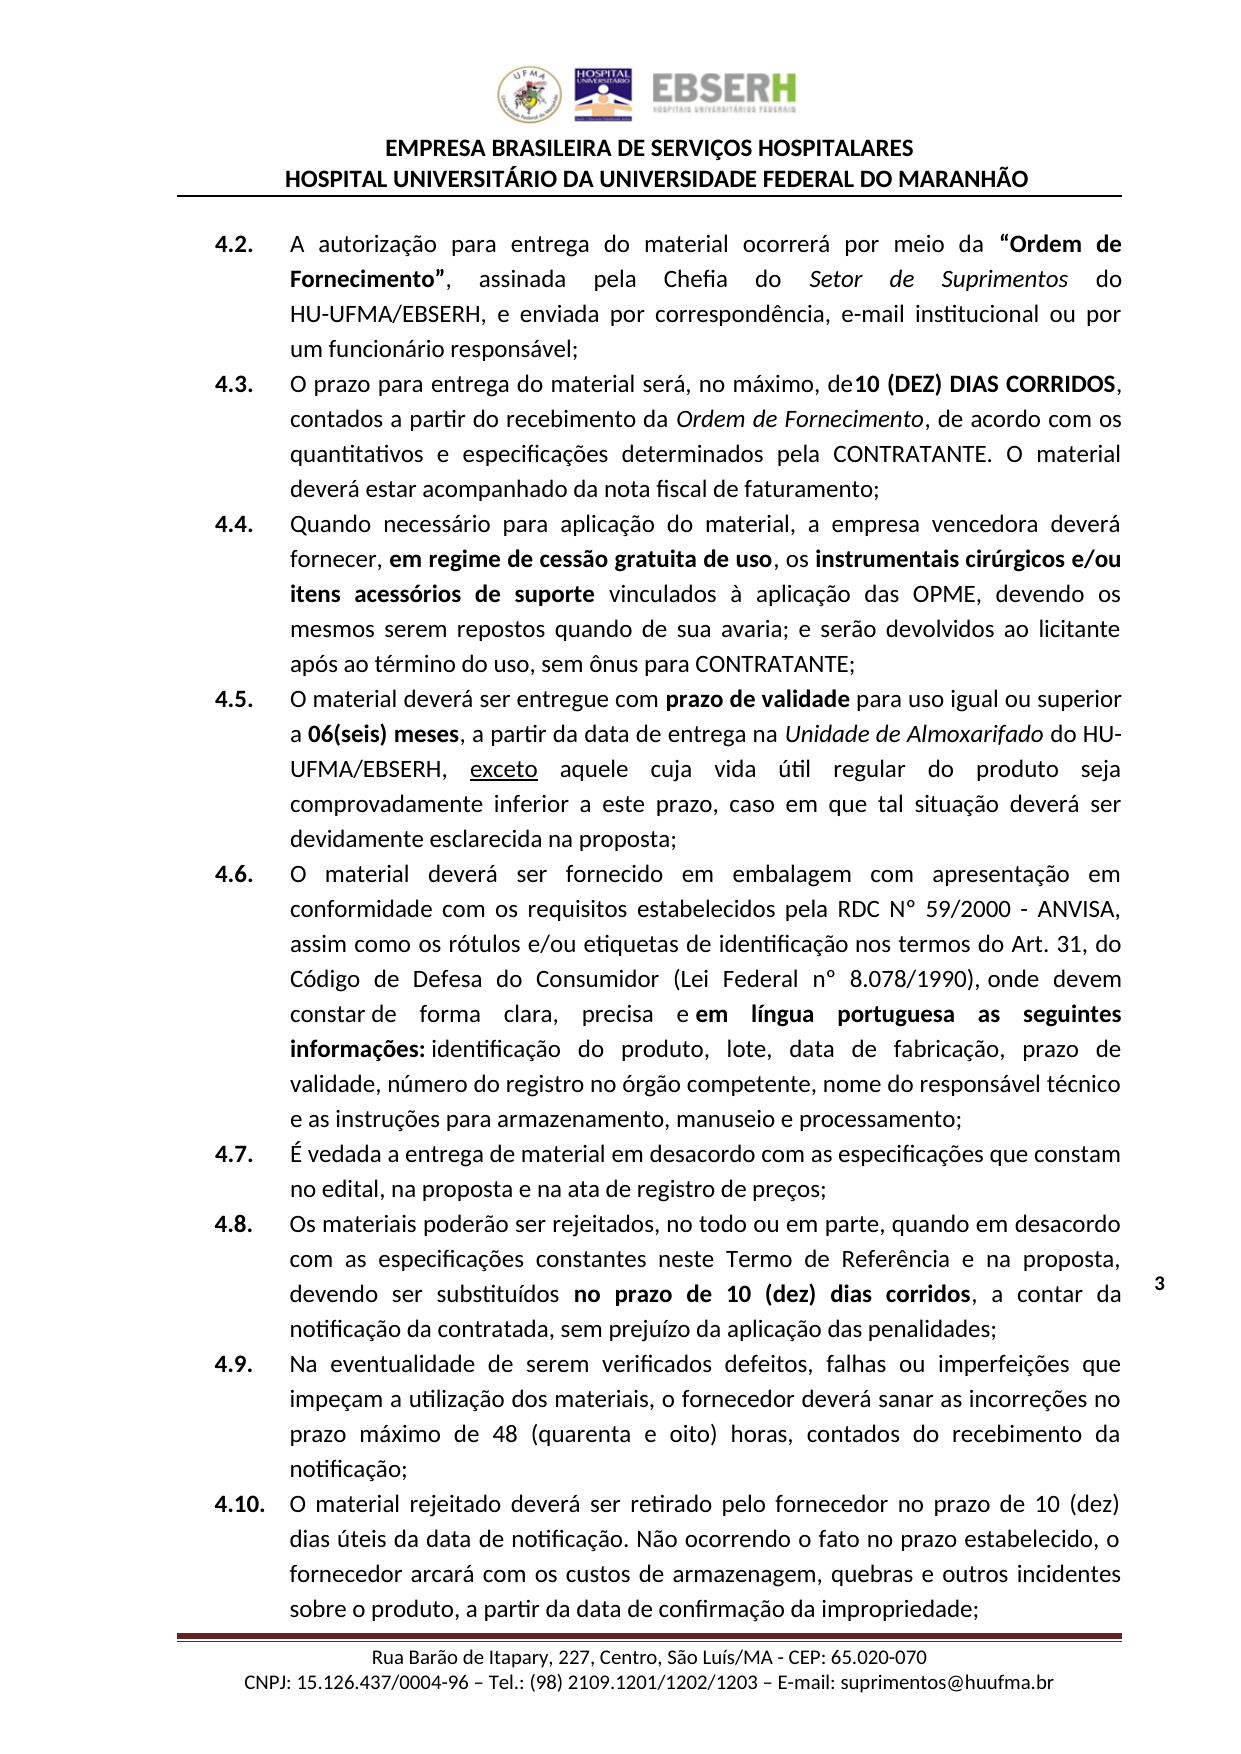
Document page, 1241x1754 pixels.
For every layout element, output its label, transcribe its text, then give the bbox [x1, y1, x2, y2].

list O material deverá ser fornecido em embalagem com apresentação em conformidade com os requisitos estabelecidos pela RDC Nº 59/2000 - ANVISA, assim como os rótulos e/ou etiquetas de identificação nos termos do Art. 31, do Código de Defesa do Consumidor (Lei Federal nº 8.078/1990), onde devem constar de forma clara, precisa e em língua portuguesa as seguintes informações: identificação do produto, lote, data de fabricação, prazo de validade, número do registro no órgão competente, nome do responsável técnico e as instruções para armazenamento, manuseio e processamento; [215, 858, 1122, 1134]
list Na eventualidade de serem verificados defeitos, falhas ou imperfeições que impeçam a utilização dos materiais, o fornecedor deverá sanar as incorreções no prazo máximo de 48 (quarenta e oito) horas, contados do recebimento da notificação; [214, 1348, 1122, 1484]
list O prazo para entrega do material será, no máximo, de10 (DEZ) DIAS CORRIDOS, contados a partir do recebimento da Ordem de Fornecimento, de acordo com os quantitativos e especificações determinados pela CONTRATANTE. O material deverá estar acompanhado da nota fiscal de faturamento; [215, 368, 1122, 504]
list É vedada a entrega de material em desacordo com as especificações que constam no edital, na proposta e na ata de registro de preços; [215, 1138, 1122, 1204]
list O material deverá ser entregue com prazo de validade para uso igual ou superior a 06(seis) meses, a partir da data de entrega na Unidade de Almoxarifado do HU-UFMA/EBSERH, exceto aquele cuja vida útil regular do produto seja comprovadamente inferior a este prazo, caso em que tal situação deverá ser devidamente esclarecida na proposta; [215, 683, 1122, 854]
list A autorização para entrega do material ocorrerá por meio da “Ordem de Fornecimento”, assinada pela Chefia do Setor de Suprimentos do HU-UFMA/EBSERH, e enviada por correspondência, e-mail institucional ou por um funcionário responsável; [215, 228, 1122, 364]
list O material rejeitado deverá ser retirado pelo fornecedor no prazo de 10 (dez) dias úteis da data de notificação. Não ocorrendo o fato no prazo estabelecido, o fornecedor arcará com os custos de armazenagem, quebras e outros incidentes sobre o produto, a partir da data de confirmação da impropriedade; [214, 1488, 1122, 1624]
list Quando necessário para aplicação do material, a empresa vencedora deverá fornecer, em regime de cessão gratuita de uso, os instrumentais cirúrgicos e/ou itens acessórios de suporte vinculados à aplicação das OPME, devendo os mesmos serem repostos quando de sua avaria; e serão devolvidos ao licitante após ao término do uso, sem ônus para CONTRATANTE; [215, 508, 1122, 679]
picture [493, 59, 807, 133]
list Os materiais poderão ser rejeitados, no todo ou em parte, quando em desacordo com as especificações constantes neste Termo de Referência e na proposta, devendo ser substituídos no prazo de 10 (dez) dias corridos, a contar da notificação da contratada, sem prejuízo da aplicação das penalidades; [214, 1208, 1122, 1344]
